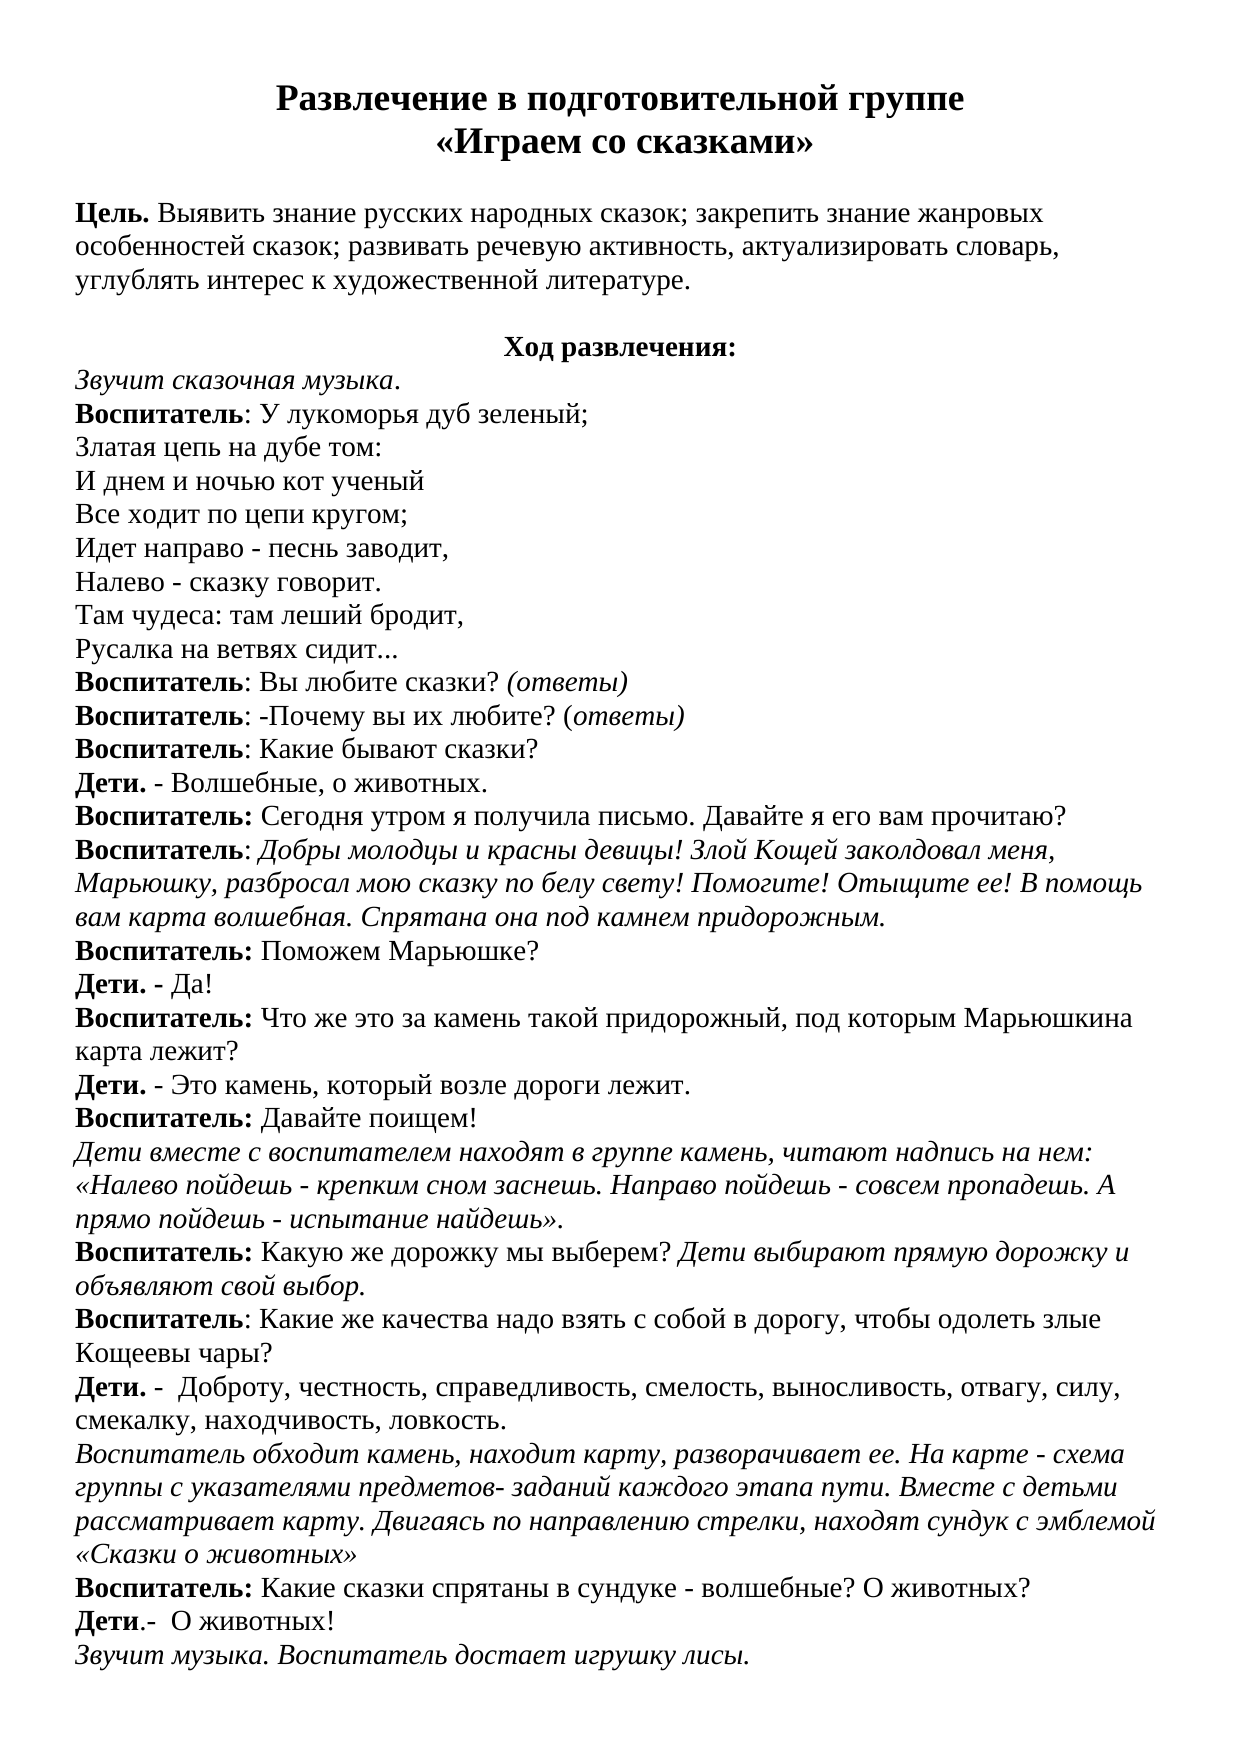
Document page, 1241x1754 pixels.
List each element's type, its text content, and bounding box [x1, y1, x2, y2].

text И днем и ночью кот ученый [75, 463, 1165, 497]
text Воспитатель: Вы любите сказки? (ответы) [75, 664, 1165, 698]
text Дети. - Доброту, честность, справедливость, смелость, выносливость, отвагу, силу, смекалку, находчивость, ловкость. [75, 1369, 1165, 1436]
text Ход развлечения: [75, 329, 1165, 362]
text Воспитатель: Какие сказки спрятаны в сундуке - волшебные? О животных? [75, 1570, 1165, 1603]
text Воспитатель: Какие же качества надо взять с собой в дорогу, чтобы одолеть злые Кощеевы чары? [75, 1302, 1165, 1369]
text Воспитатель: Какие бывают сказки? [75, 731, 1165, 765]
text Цель. Выявить знание русских народных сказок; закрепить знание жанровых особенностей сказок; развивать речевую активность, актуализировать словарь, углублять интерес к художественной литературе. [75, 195, 1165, 295]
text Звучит музыка. Воспитатель достает игрушку лисы. [75, 1637, 1165, 1671]
text Дети. - Да! [75, 966, 1165, 1000]
text Воспитатель: У лукоморья дуб зеленый; [75, 396, 1165, 429]
text Воспитатель: Сегодня утром я получила письмо. Давайте я его вам прочитаю? [75, 798, 1165, 832]
text Воспитатель: Поможем Марьюшке? [75, 933, 1165, 966]
text Все ходит по цепи кругом; [75, 497, 1165, 530]
text Дети. - Волшебные, о животных. [75, 765, 1165, 798]
text Дети. - Это камень, который возле дороги лежит. [75, 1067, 1165, 1100]
text Воспитатель: Какую же дорожку мы выберем? Дети выбирают прямую дорожку и объявляют свой выбор. [75, 1234, 1165, 1302]
text Там чудеса: там леший бродит, [75, 597, 1165, 631]
text Воспитатель: Давайте поищем! [75, 1100, 1165, 1134]
text Дети.- О животных! [75, 1603, 1165, 1637]
text Русалка на ветвях сидит... [75, 631, 1165, 664]
text «Играем со сказками» [75, 118, 1165, 161]
text Идет направо - песнь заводит, [75, 530, 1165, 564]
text Налево - сказку говорит. [75, 564, 1165, 597]
text Воспитатель: Что же это за камень такой придорожный, под которым Марьюшкина карта лежит? [75, 1000, 1165, 1067]
text Развлечение в подготовительной группе [75, 75, 1165, 118]
text Воспитатель: Добры молодцы и красны девицы! Злой Кощей заколдовал меня, Марьюшку, разбросал мою сказку по белу свету! Помогите! Отыщите ее! В помощь вам карта волшебная. Спрятана она под камнем придорожным. [75, 832, 1165, 933]
text Воспитатель: -Почему вы их любите? (ответы) [75, 698, 1165, 731]
text Златая цепь на дубе том: [75, 429, 1165, 463]
text Воспитатель обходит камень, находит карту, разворачивает ее. На карте - схема группы с указателями предметов- заданий каждого этапа пути. Вместе с детьми рассматривает карту. Двигаясь по направлению стрелки, находят сундук с эмблемой «Сказки о животных» [75, 1436, 1165, 1570]
text Дети вместе с воспитателем находят в группе камень, читают надпись на нем: «Налево пойдешь - крепким сном заснешь. Направо пойдешь - совсем пропадешь. А прямо пойдешь - испытание найдешь». [75, 1134, 1165, 1234]
text Звучит сказочная музыка. [75, 362, 1165, 396]
